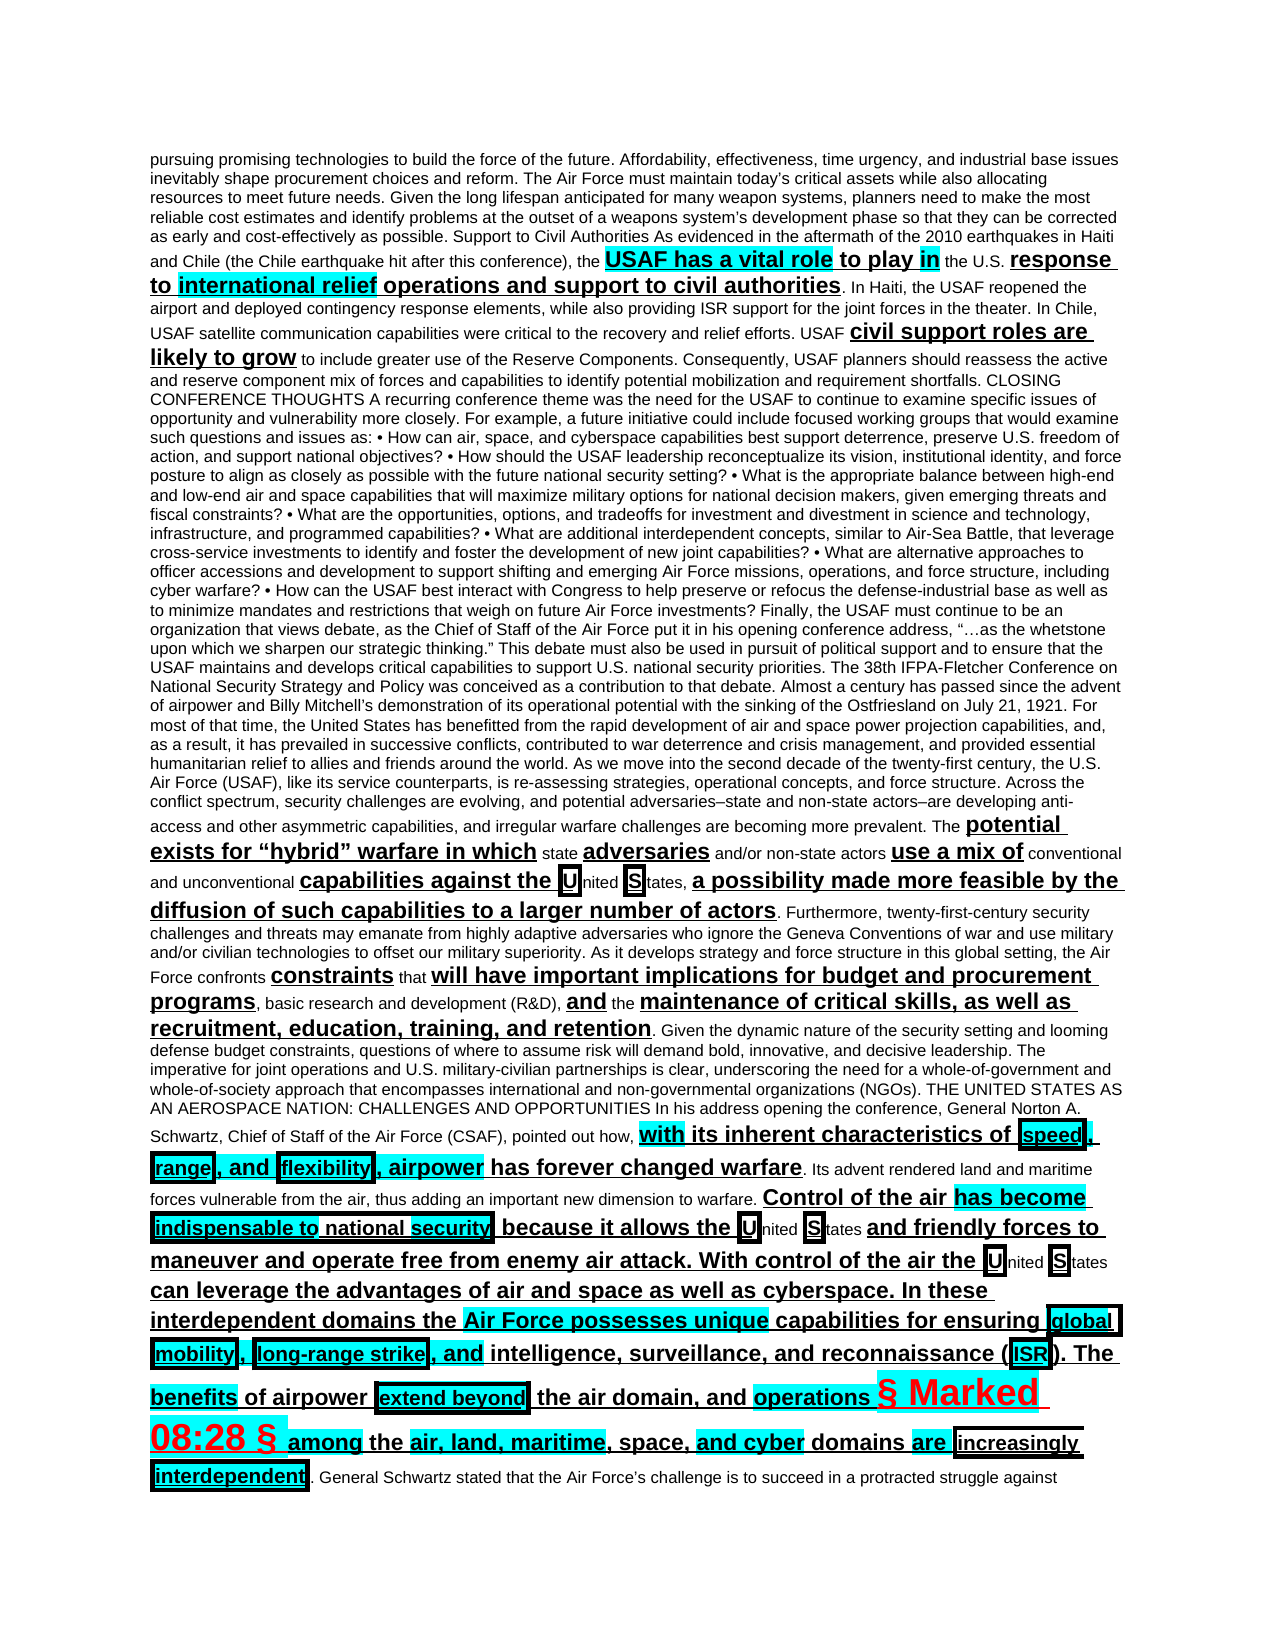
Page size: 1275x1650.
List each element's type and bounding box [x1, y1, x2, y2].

text [150, 150, 1125, 1492]
